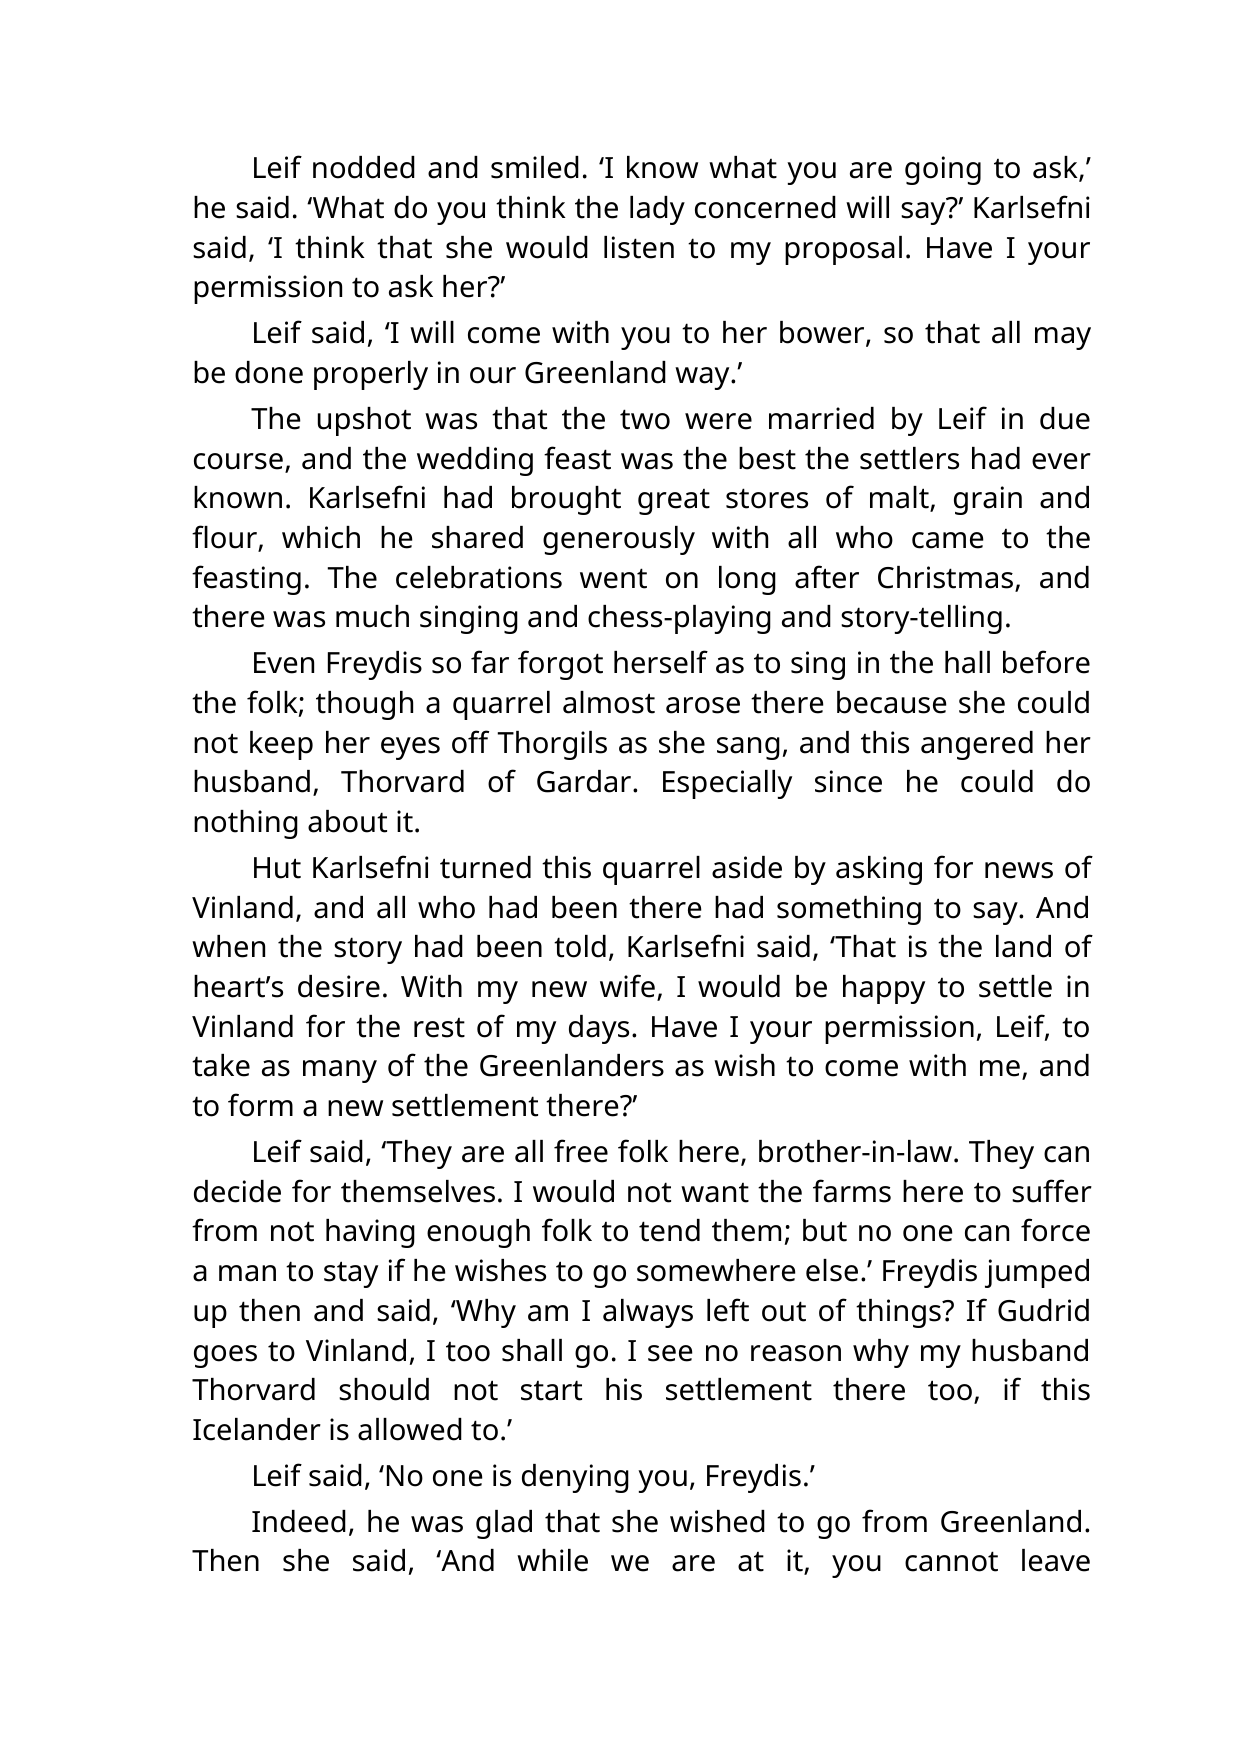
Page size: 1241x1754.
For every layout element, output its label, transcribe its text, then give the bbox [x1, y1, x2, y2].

text Hut Karlsefni turned this quarrel aside by asking for news of Vinland, and all who had been there had something to say. And when the story had been told, Karlsefni said, ‘That is the land of heart’s desire. With my new wife, I would be happy to settle in Vinland for the rest of my days. Have I your permission, Leif, to take as many of the Greenlanders as wish to come with me, and to form a new settlement there?’ [192, 847, 1093, 1125]
text Leif said, ‘I will come with you to her bower, so that all may be done properly in our Greenland way.’ [192, 313, 1093, 392]
text Leif said, ‘No one is denying you, Freydis.’ [192, 1455, 1093, 1495]
text Leif nodded and smiled. ‘I know what you are going to ask,’ he said. ‘What do you think the lady concerned will say?’ Karlsefni said, ‘I think that she would listen to my proposal. Have I your permission to ask her?’ [192, 148, 1093, 306]
text Even Freydis so far forgot herself as to sing in the hall before the folk; though a quarrel almost arose there because she could not keep her eyes off Thorgils as she sang, and this angered her husband, Thorvard of Gardar. Especially since he could do nothing about it. [192, 643, 1093, 841]
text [192, 1501, 1093, 1580]
text Leif said, ‘They are all free folk here, brother-in-law. They can decide for themselves. I would not want the farms here to suffer from not having enough folk to tend them; but no one can force a man to stay if he wishes to go somewhere else.’ Freydis jumped up then and said, ‘Why am I always left out of things? If Gudrid goes to Vinland, I too shall go. I see no reason why my husband Thorvard should not start his settlement there too, if this Icelander is allowed to.’ [192, 1131, 1093, 1449]
text The upshot was that the two were married by Leif in due course, and the wedding feast was the best the settlers had ever known. Karlsefni had brought great stores of malt, grain and flour, which he shared generously with all who came to the feasting. The celebrations went on long after Christmas, and there was much singing and chess-playing and story-telling. [192, 398, 1093, 636]
